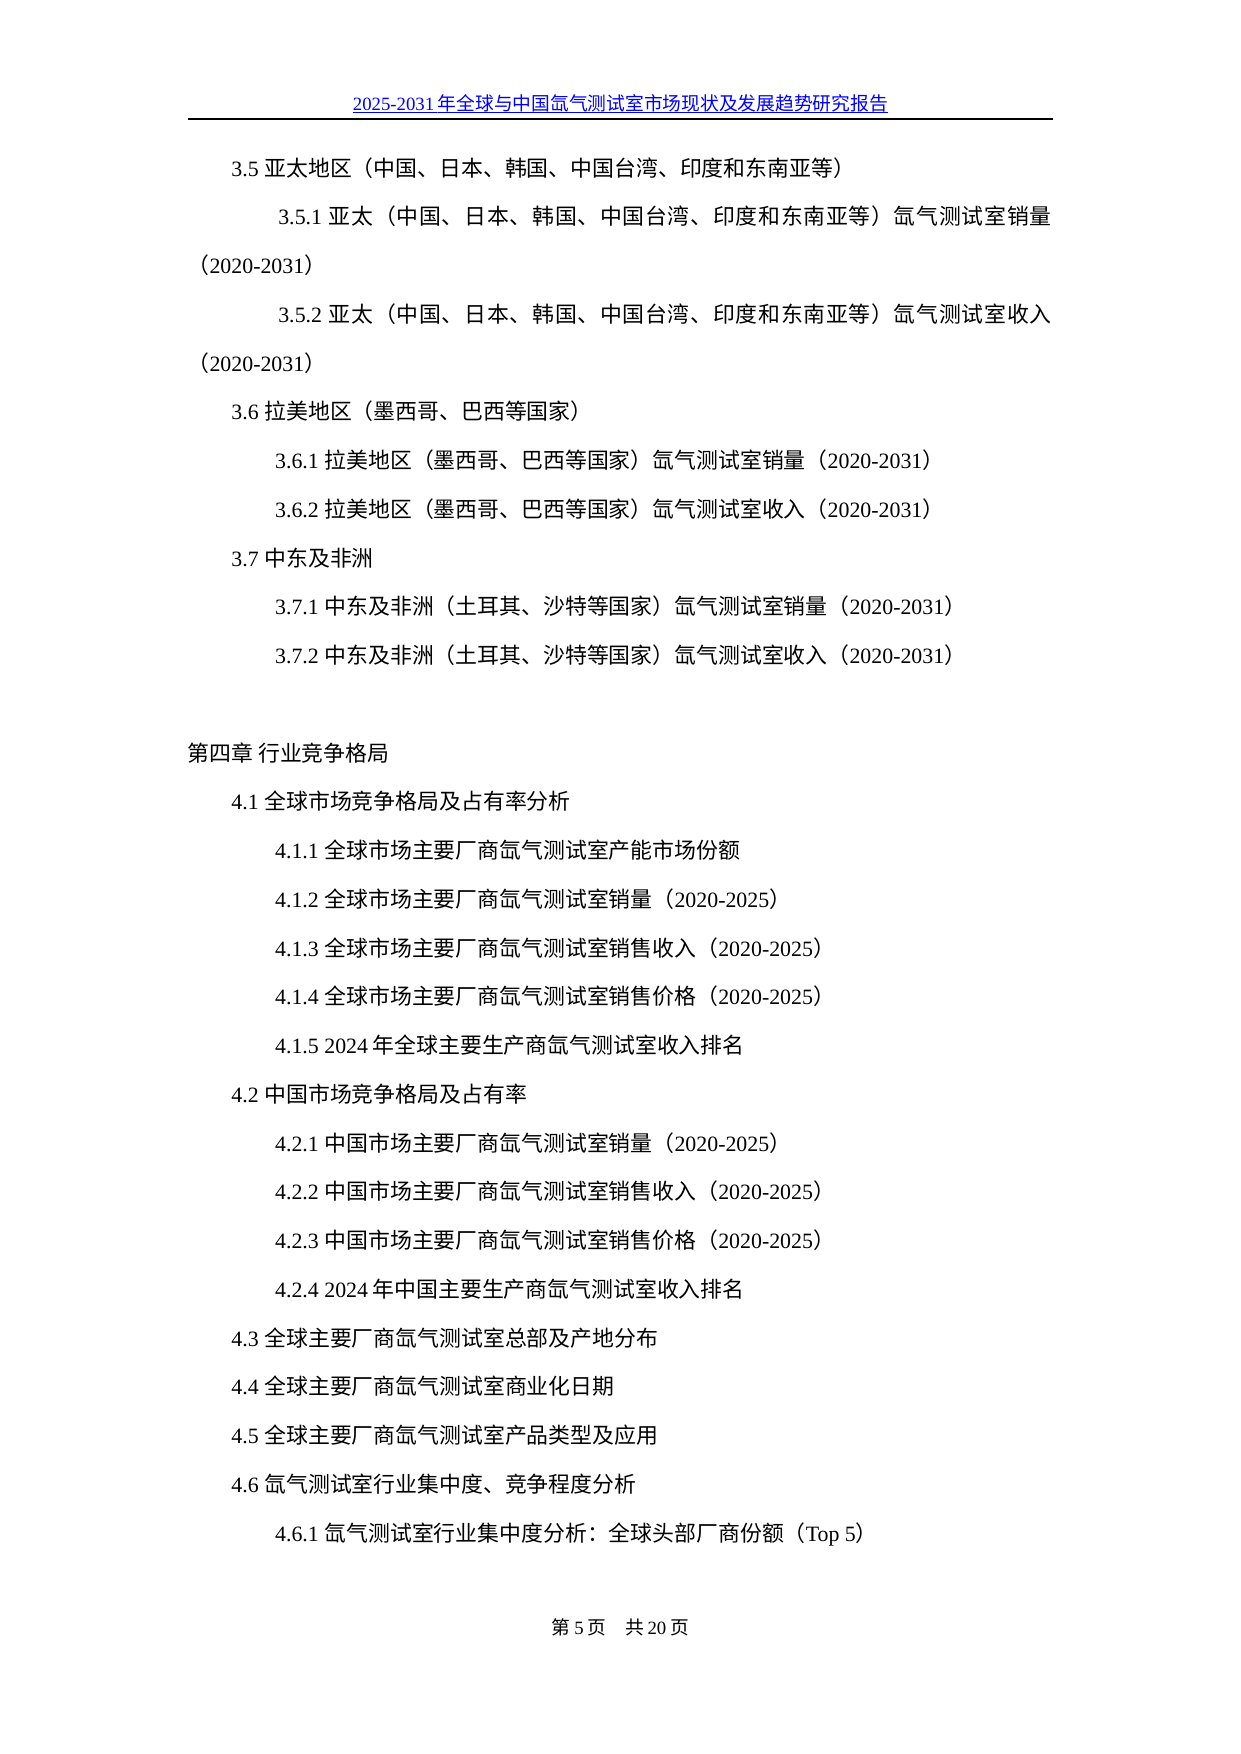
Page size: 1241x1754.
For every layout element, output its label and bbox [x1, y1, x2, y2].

text [187, 150, 1053, 1548]
